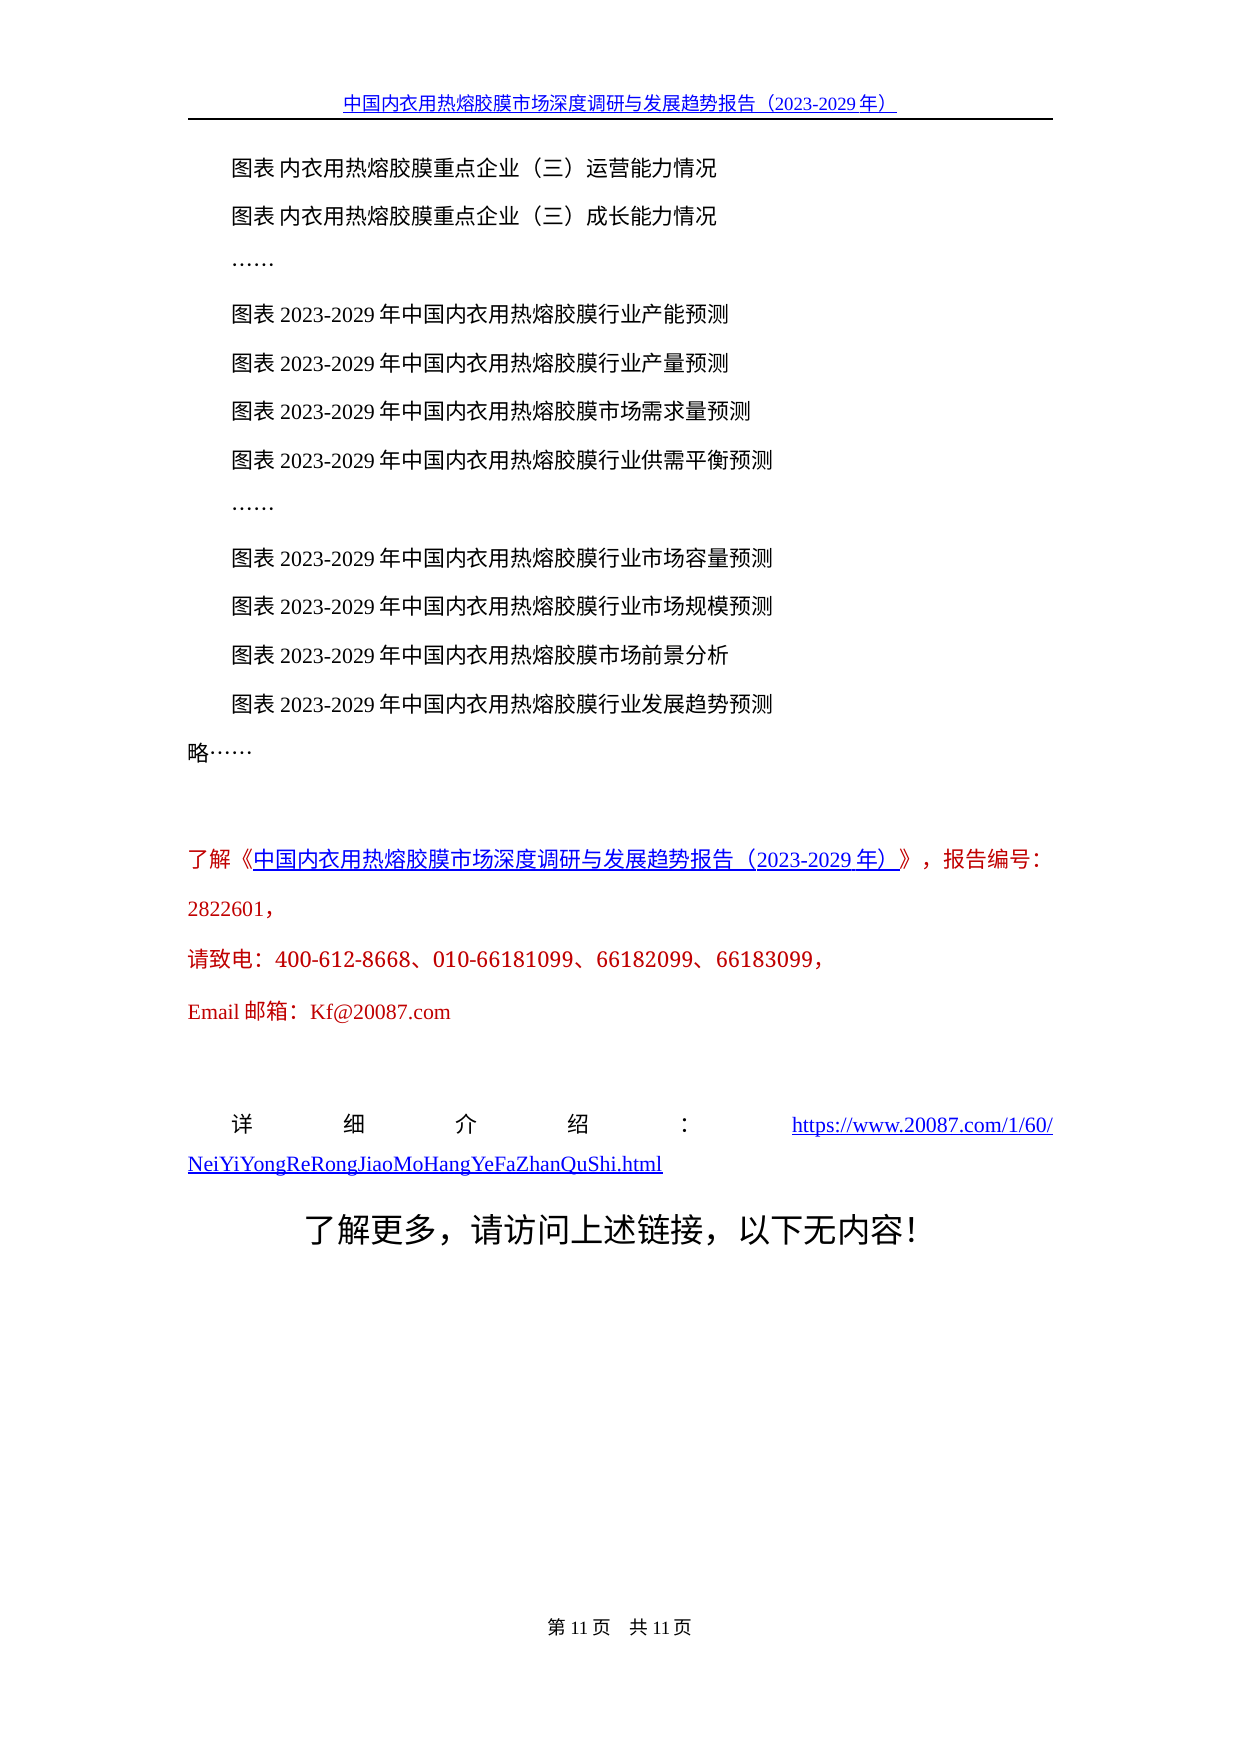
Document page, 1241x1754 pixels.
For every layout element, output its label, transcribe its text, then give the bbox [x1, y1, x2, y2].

text Email邮箱：Kf@20087.com [187, 993, 1053, 1026]
text 了解《中国内衣用热熔胶膜市场深度调研与发展趋势报告（2023-2029年）》，报告编号：2822601， [187, 842, 1053, 923]
text 详细介绍：https://www.20087.com/1/60/NeiYiYongReRongJiaoMoHangYeFaZhanQuShi.html [187, 1106, 1053, 1179]
text 请致电：400-612-8668、010-66181099、66182099、66183099， [187, 942, 1053, 974]
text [187, 150, 1053, 768]
title 了解更多，请访问上述链接，以下无内容！ [187, 1195, 1053, 1260]
